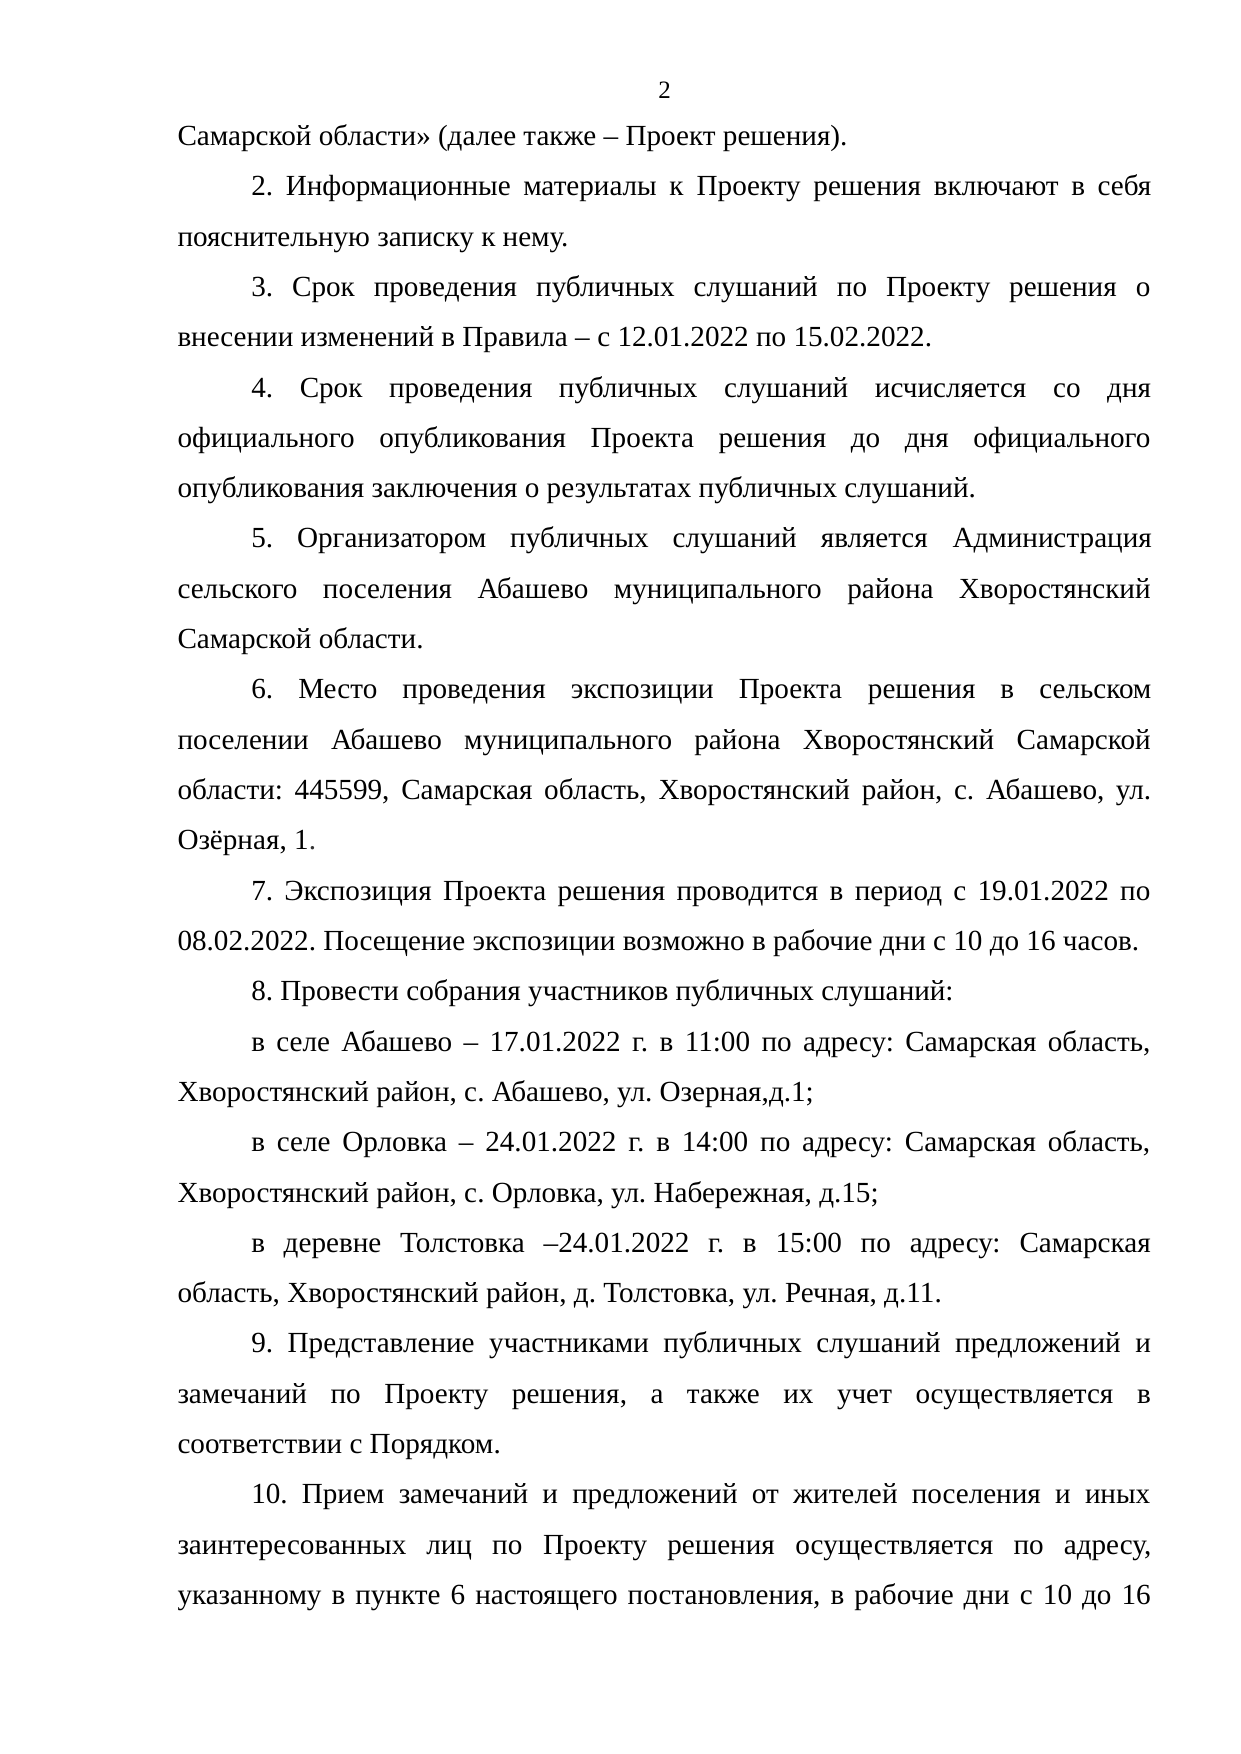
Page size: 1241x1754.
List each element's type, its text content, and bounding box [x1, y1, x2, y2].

text 9. Представление участниками публичных слушаний предложений и замечаний по Проекту решения, а также их учет осуществляется в соответствии с Порядком. [177, 1326, 1152, 1460]
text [177, 1477, 1152, 1611]
text в селе Орловка – 24.01.2022 г. в 14:00 по адресу: Самарская область, Хворостянский район, с. Орловка, ул. Набережная, д.15; [177, 1124, 1152, 1208]
text 6. Место проведения экспозиции Проекта решения в сельском поселении Абашево муниципального района Хворостянский Самарской области: 445599, Самарская область, Хворостянский район, с. Абашево, ул. Озёрная, 1. [177, 672, 1152, 856]
text 8. Провести собрания участников публичных слушаний: [177, 973, 1152, 1007]
text в деревне Толстовка –24.01.2022 г. в 15:00 по адресу: Самарская область, Хворостянский район, д. Толстовка, ул. Речная, д.11. [177, 1225, 1152, 1309]
text в селе Абашево – 17.01.2022 г. в 11:00 по адресу: Самарская область, Хворостянский район, с. Абашево, ул. Озерная,д.1; [177, 1024, 1152, 1108]
text 7. Экспозиция Проекта решения проводится в период с 19.01.2022 по 08.02.2022. Посещение экспозиции возможно в рабочие дни с 10 до 16 часов. [177, 873, 1152, 957]
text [177, 118, 1152, 152]
text 2. Информационные материалы к Проекту решения включают в себя пояснительную записку к нему. [177, 168, 1152, 252]
text 5. Организатором публичных слушаний является Администрация сельского поселения Абашево муниципального района Хворостянский Самарской области. [177, 521, 1152, 655]
text 4. Срок проведения публичных слушаний исчисляется со дня официального опубликования Проекта решения до дня официального опубликования заключения о результатах публичных слушаний. [177, 370, 1152, 504]
text 3. Срок проведения публичных слушаний по Проекту решения о внесении изменений в Правила – с 12.01.2022 по 15.02.2022. [177, 269, 1152, 353]
